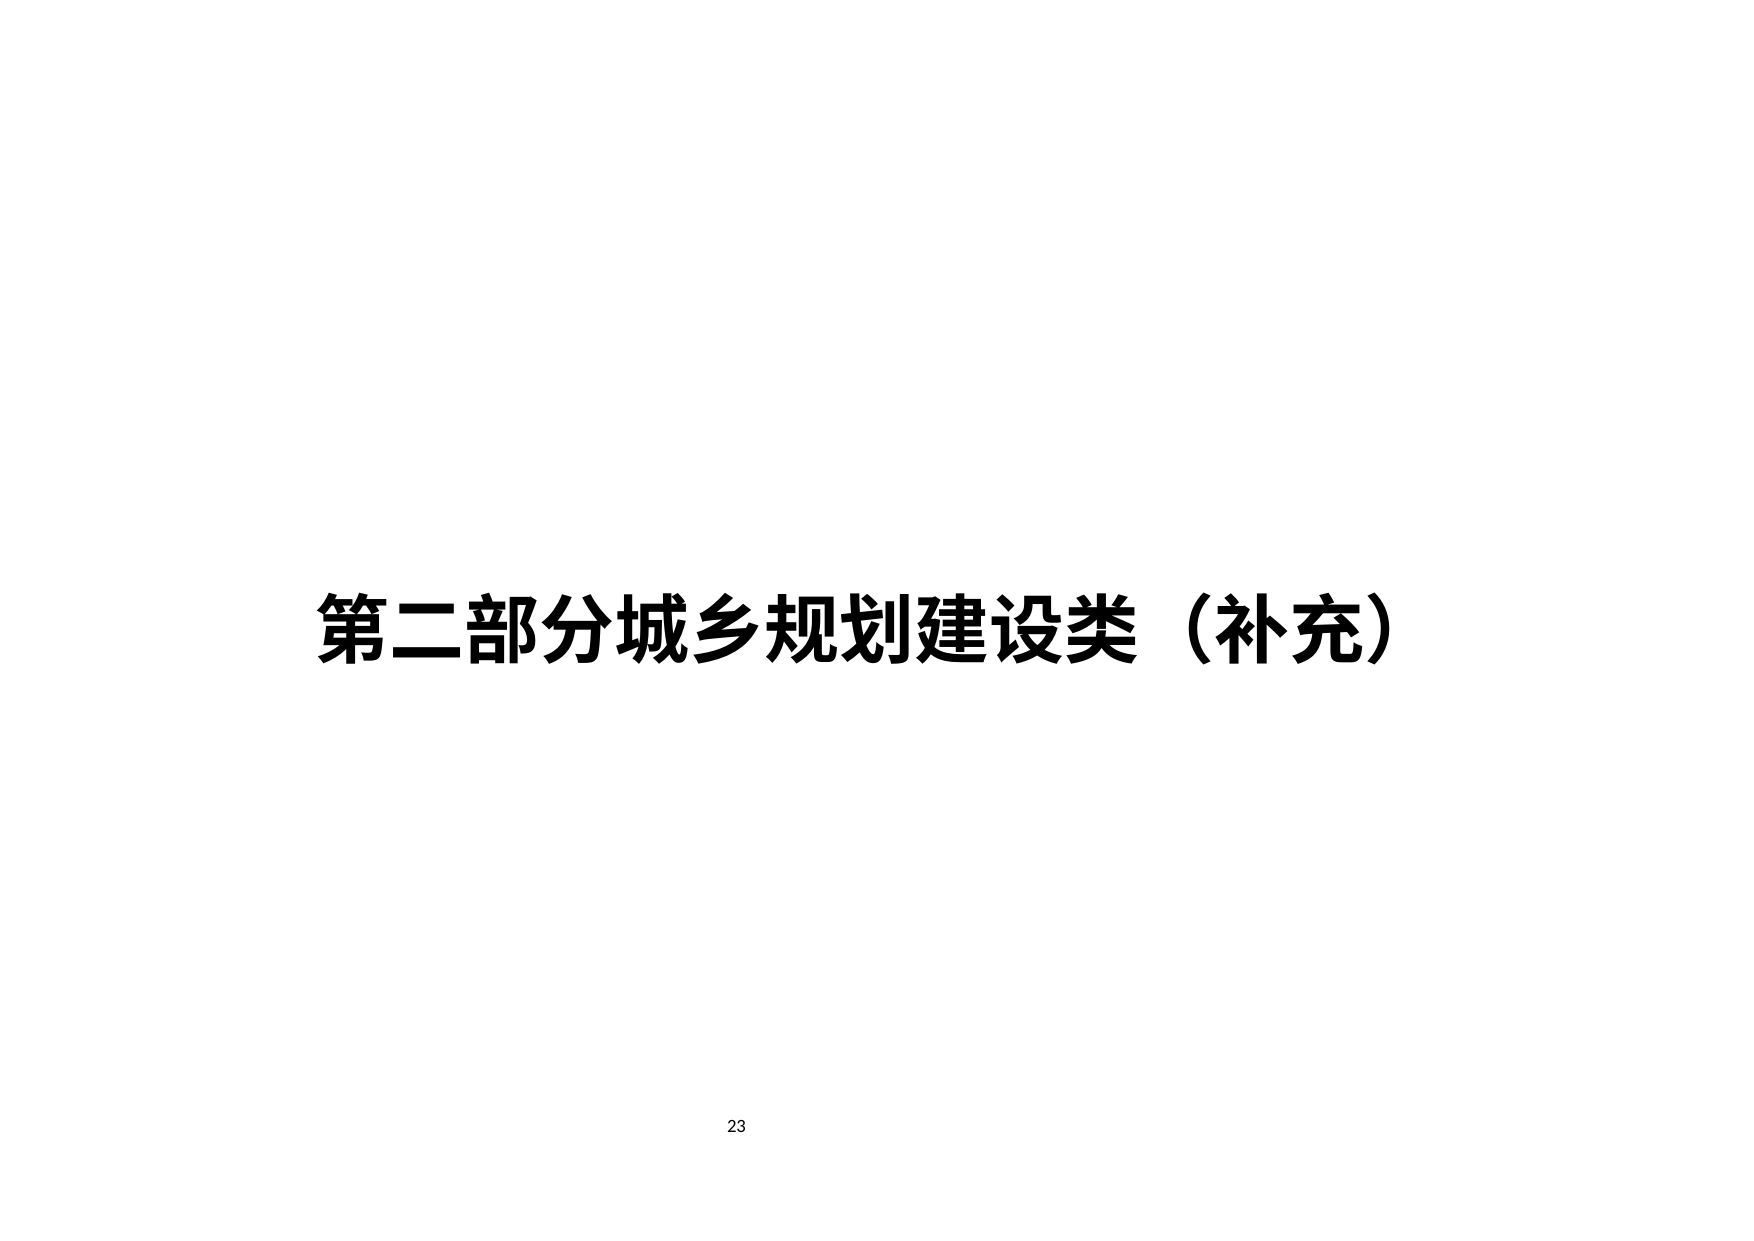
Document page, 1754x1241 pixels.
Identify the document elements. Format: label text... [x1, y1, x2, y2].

subtitle 第二部分城乡规划建设类（补充） [118, 560, 1636, 690]
